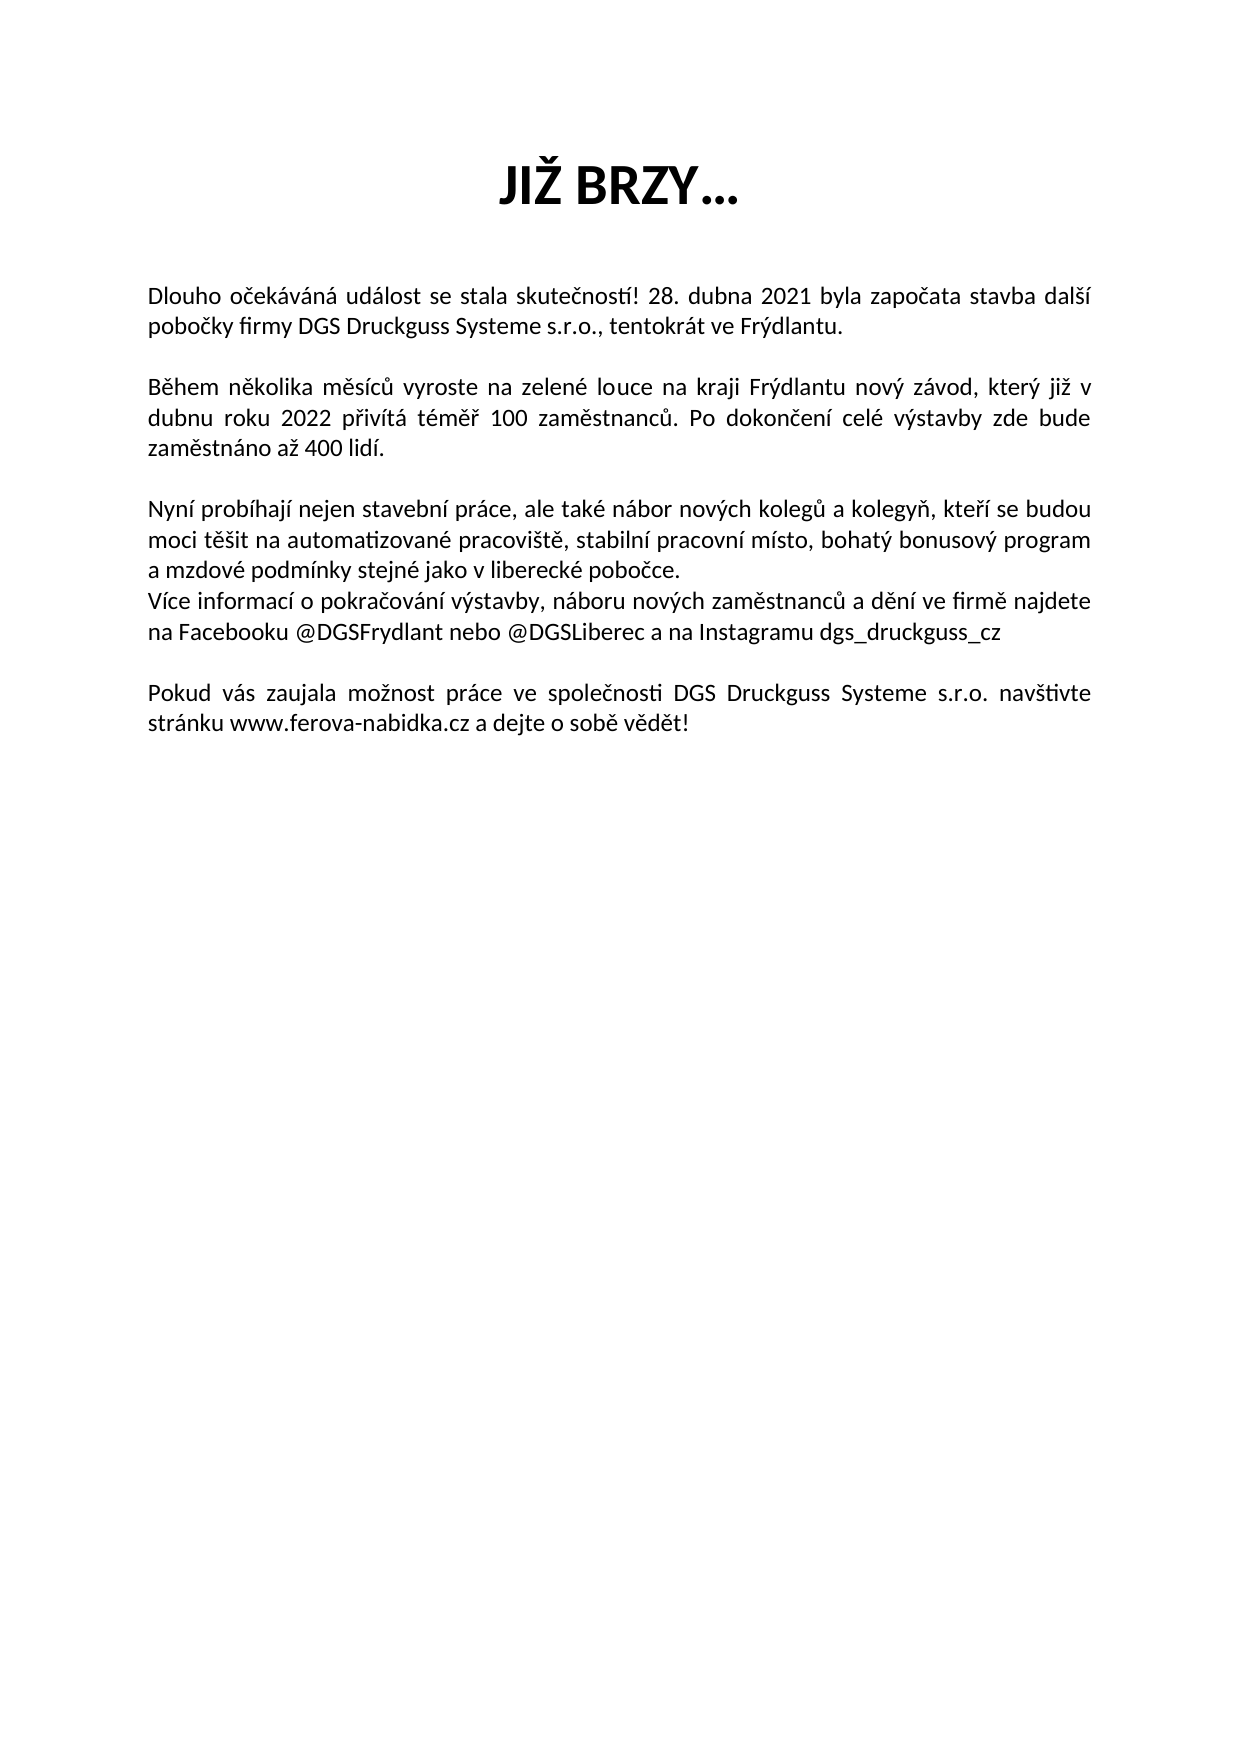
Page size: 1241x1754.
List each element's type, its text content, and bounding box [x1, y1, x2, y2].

text Během několika měsíců vyroste na zelené louce na kraji Frýdlantu nový závod, který již v dubnu roku 2022 přivítá téměř 100 zaměstnanců. Po dokončení celé výstavby zde bude zaměstnáno až 400 lidí. [148, 371, 1093, 463]
text Dlouho očekáváná událost se stala skutečností! 28. dubna 2021 byla započata stavba další pobočky firmy DGS Druckguss Systeme s.r.o., tentokrát ve Frýdlantu. [148, 280, 1093, 341]
text JIŽ BRZY… [148, 148, 1093, 219]
text Pokud vás zaujala možnost práce ve společnosti DGS Druckguss Systeme s.r.o. navštivte stránku www.ferova-nabidka.cz a dejte o sobě vědět! [148, 677, 1093, 738]
text Nyní probíhají nejen stavební práce, ale také nábor nových kolegů a kolegyň, kteří se budou moci těšit na automatizované pracoviště, stabilní pracovní místo, bohatý bonusový program a mzdové podmínky stejné jako v liberecké pobočce. [148, 493, 1093, 585]
text Více informací o pokračování výstavby, náboru nových zaměstnanců a dění ve firmě najdete na Facebooku @DGSFrydlant nebo @DGSLiberec a na Instagramu dgs_druckguss_cz [148, 585, 1093, 646]
